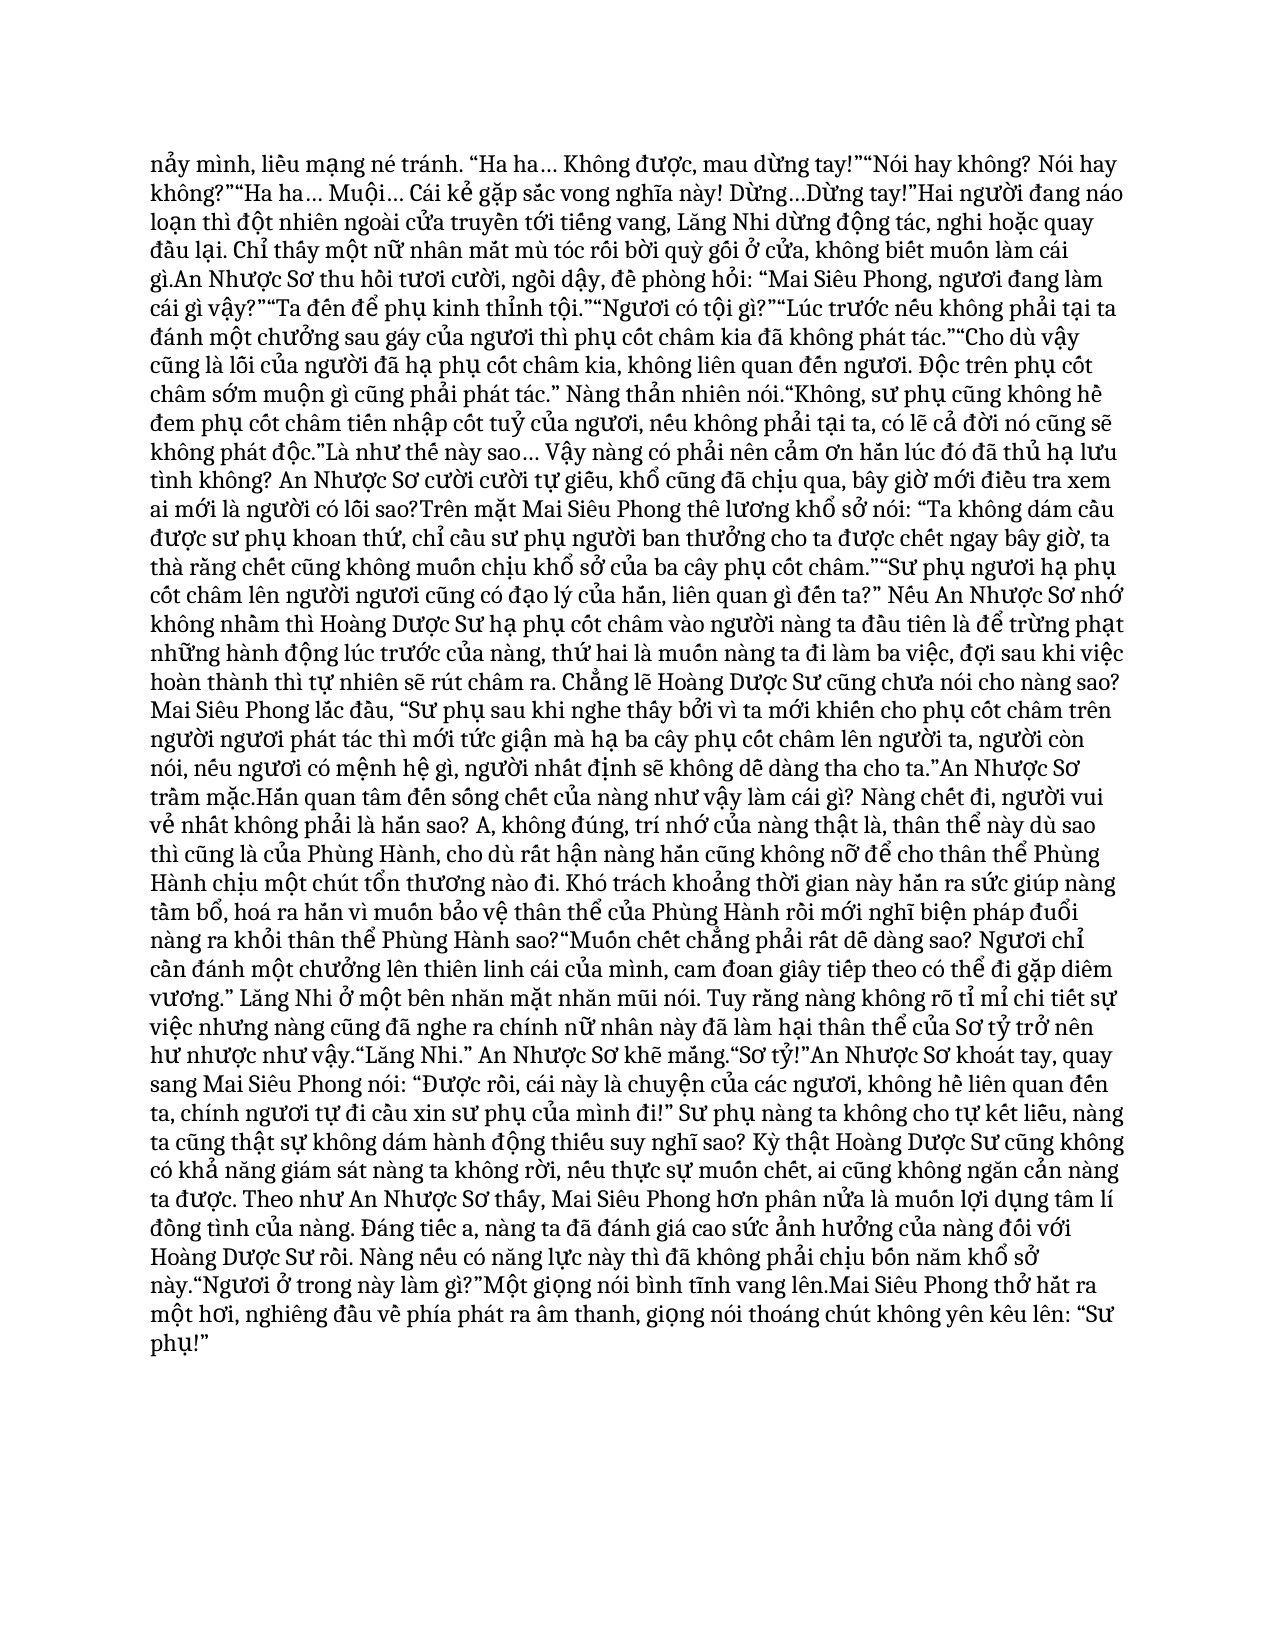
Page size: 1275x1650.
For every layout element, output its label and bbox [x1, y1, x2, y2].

text [150, 150, 1125, 1357]
